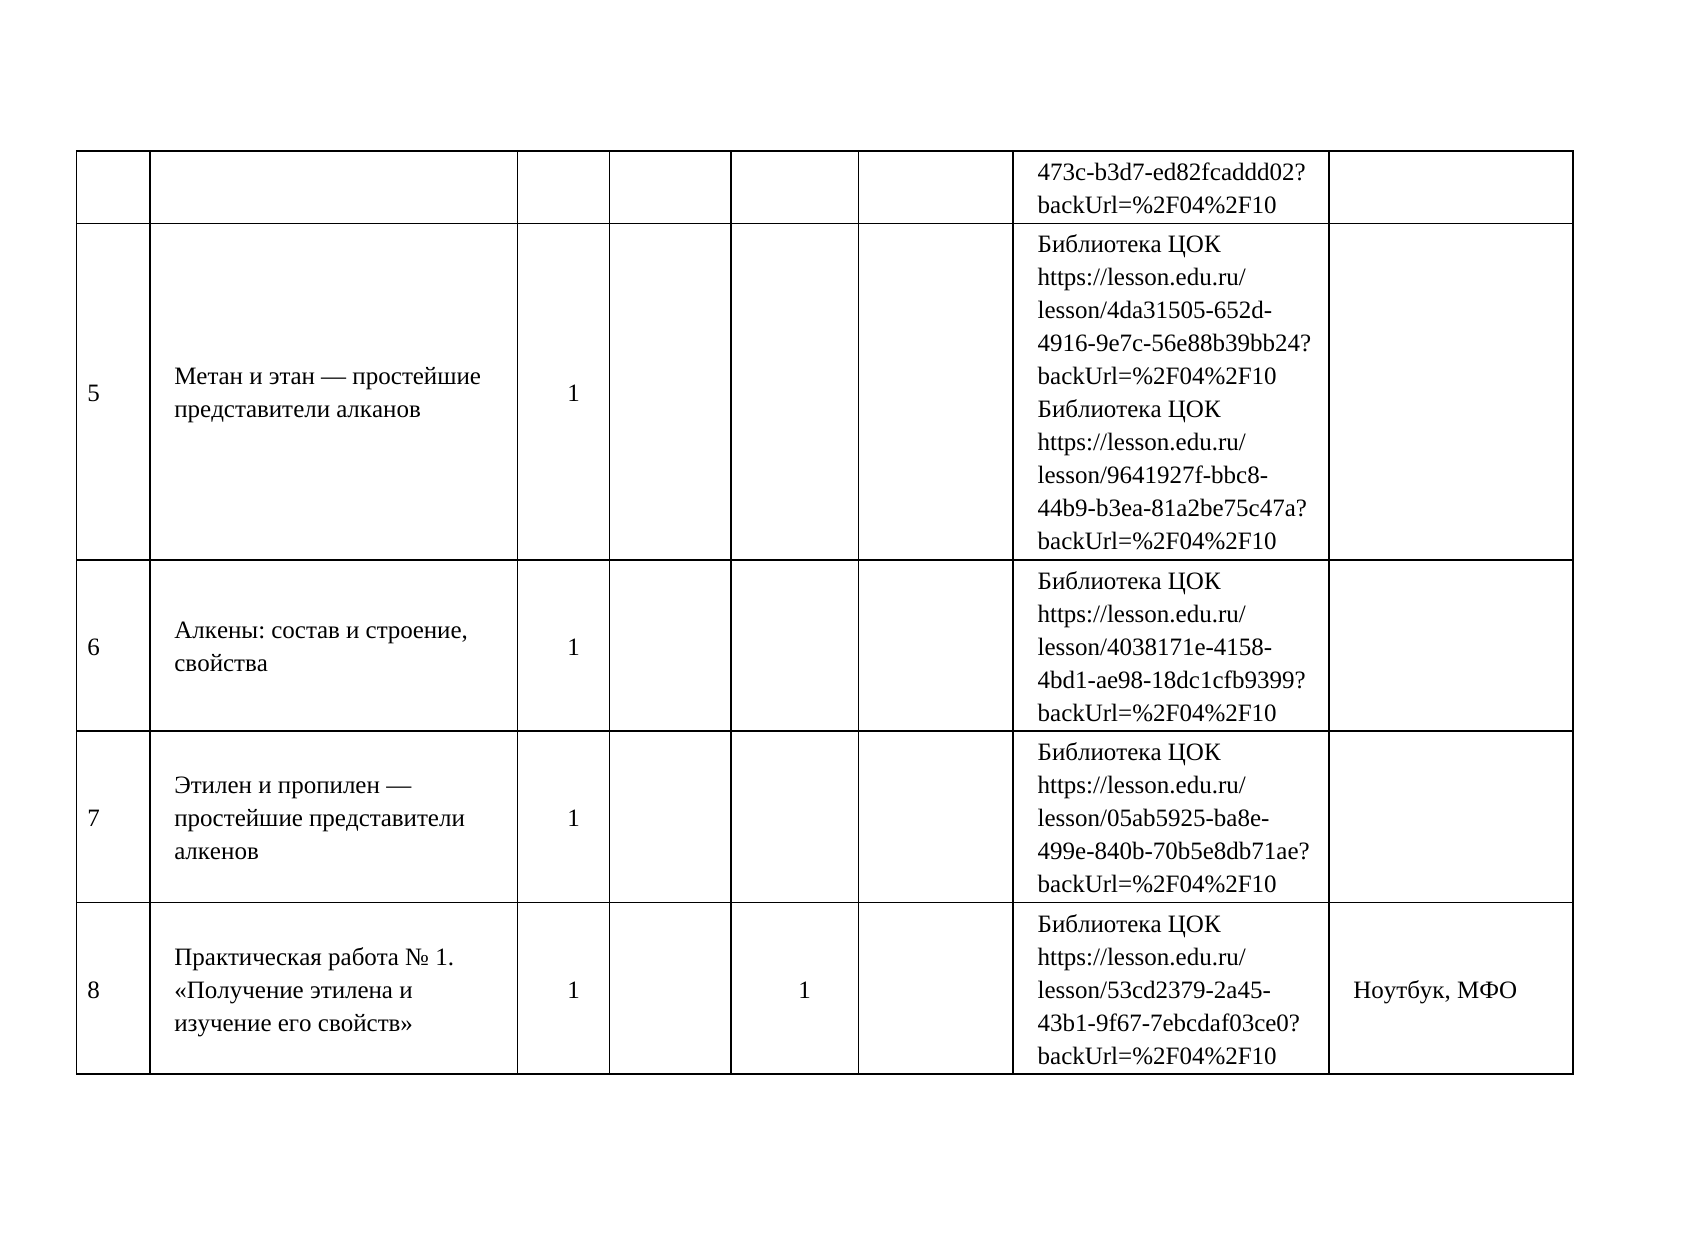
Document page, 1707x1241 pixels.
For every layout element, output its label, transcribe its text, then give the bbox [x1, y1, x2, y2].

table_cell [859, 152, 1012, 222]
table_cell [1330, 152, 1572, 222]
table_cell 1 [518, 903, 609, 1073]
table_cell 8 [77, 903, 149, 1073]
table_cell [151, 152, 517, 222]
table_cell Метан и этан — простейшие представители алканов [151, 224, 517, 559]
table_cell 4 [77, 152, 149, 222]
table_cell Библиотека ЦОК https://lesson.edu.ru/lesson/4038171e-4158-4bd1-ae98-18dc1cfb9399?backUrl=%2F04%2F10 [1014, 561, 1328, 730]
table_cell [610, 152, 730, 222]
table_cell [610, 732, 730, 902]
table_cell [859, 561, 1012, 730]
table_cell 1 [518, 152, 609, 222]
table_cell [610, 224, 730, 559]
table_cell [859, 732, 1012, 902]
table_cell Этилен и пропилен — простейшие представители алкенов [151, 732, 517, 902]
table_cell 1 [732, 903, 858, 1073]
table_cell Алкены: состав и строение, свойства [151, 561, 517, 730]
table_cell 5 [77, 224, 149, 559]
table_cell 1 [518, 224, 609, 559]
table_cell 6 [77, 561, 149, 730]
table_cell [1330, 561, 1572, 730]
table_cell [859, 224, 1012, 559]
table_cell [859, 903, 1012, 1073]
table_cell 1 [518, 561, 609, 730]
table_cell Практическая работа № 1. «Получение этилена и изучение его свойств» [151, 903, 517, 1073]
table_cell Библиотека ЦОК https://lesson.edu.ru/lesson/53cd2379-2a45-43b1-9f67-7ebcdaf03ce0?backUrl=%2F04%2F10 [1014, 903, 1328, 1073]
table_cell Библиотека ЦОК https://lesson.edu.ru/lesson/05ab5925-ba8e-499e-840b-70b5e8db71ae?backUrl=%2F04%2F10 [1014, 732, 1328, 902]
table_cell Ноутбук, МФО [1330, 903, 1572, 1073]
table_cell [1330, 224, 1572, 559]
table_cell Библиотека ЦОК https://lesson.edu.ru/lesson/4da31505-652d-4916-9e7c-56e88b39bb24?backUrl=%2F04%2F10 Библиотека ЦОК https://lesson.edu.ru/lesson/9641927f-bbc8-44b9-b3ea-81a2be75c47a?backUrl=%2F04%2F10 [1014, 224, 1328, 559]
table_cell 1 [518, 732, 609, 902]
table_cell 7 [77, 732, 149, 902]
table_cell [1330, 732, 1572, 902]
table_cell [610, 561, 730, 730]
table_cell [732, 152, 858, 222]
table_cell [610, 903, 730, 1073]
table_cell [732, 224, 858, 559]
table_cell [732, 561, 858, 730]
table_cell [1014, 152, 1328, 222]
table_cell [732, 732, 858, 902]
